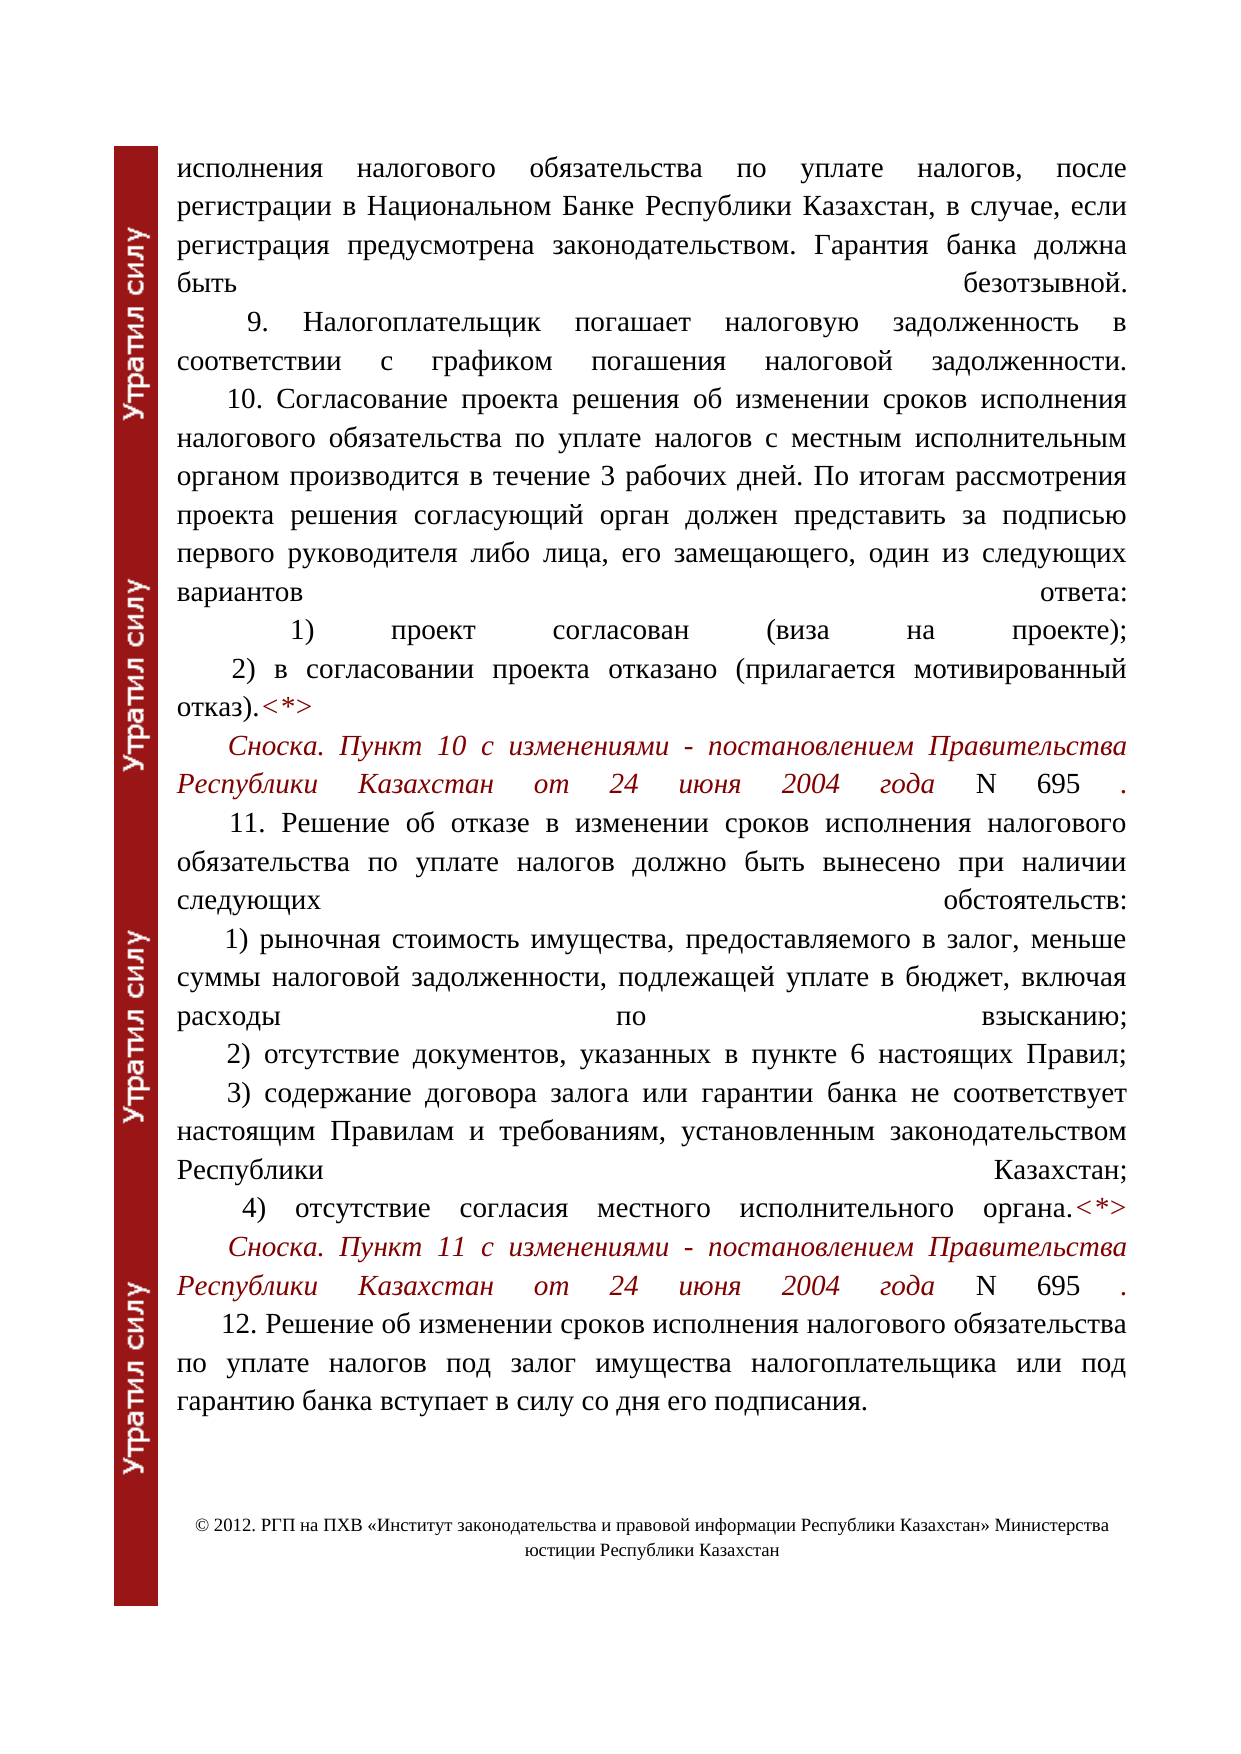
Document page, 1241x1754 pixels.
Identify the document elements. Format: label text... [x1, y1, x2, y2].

picture [114, 1560, 158, 1606]
picture [114, 146, 158, 150]
picture [114, 1417, 158, 1514]
text © 2012. РГП на ПХВ «Институт законодательства и правовой информации Республики Казахстан» Министерства юстиции Республики Казахстан [112, 1514, 1128, 1560]
